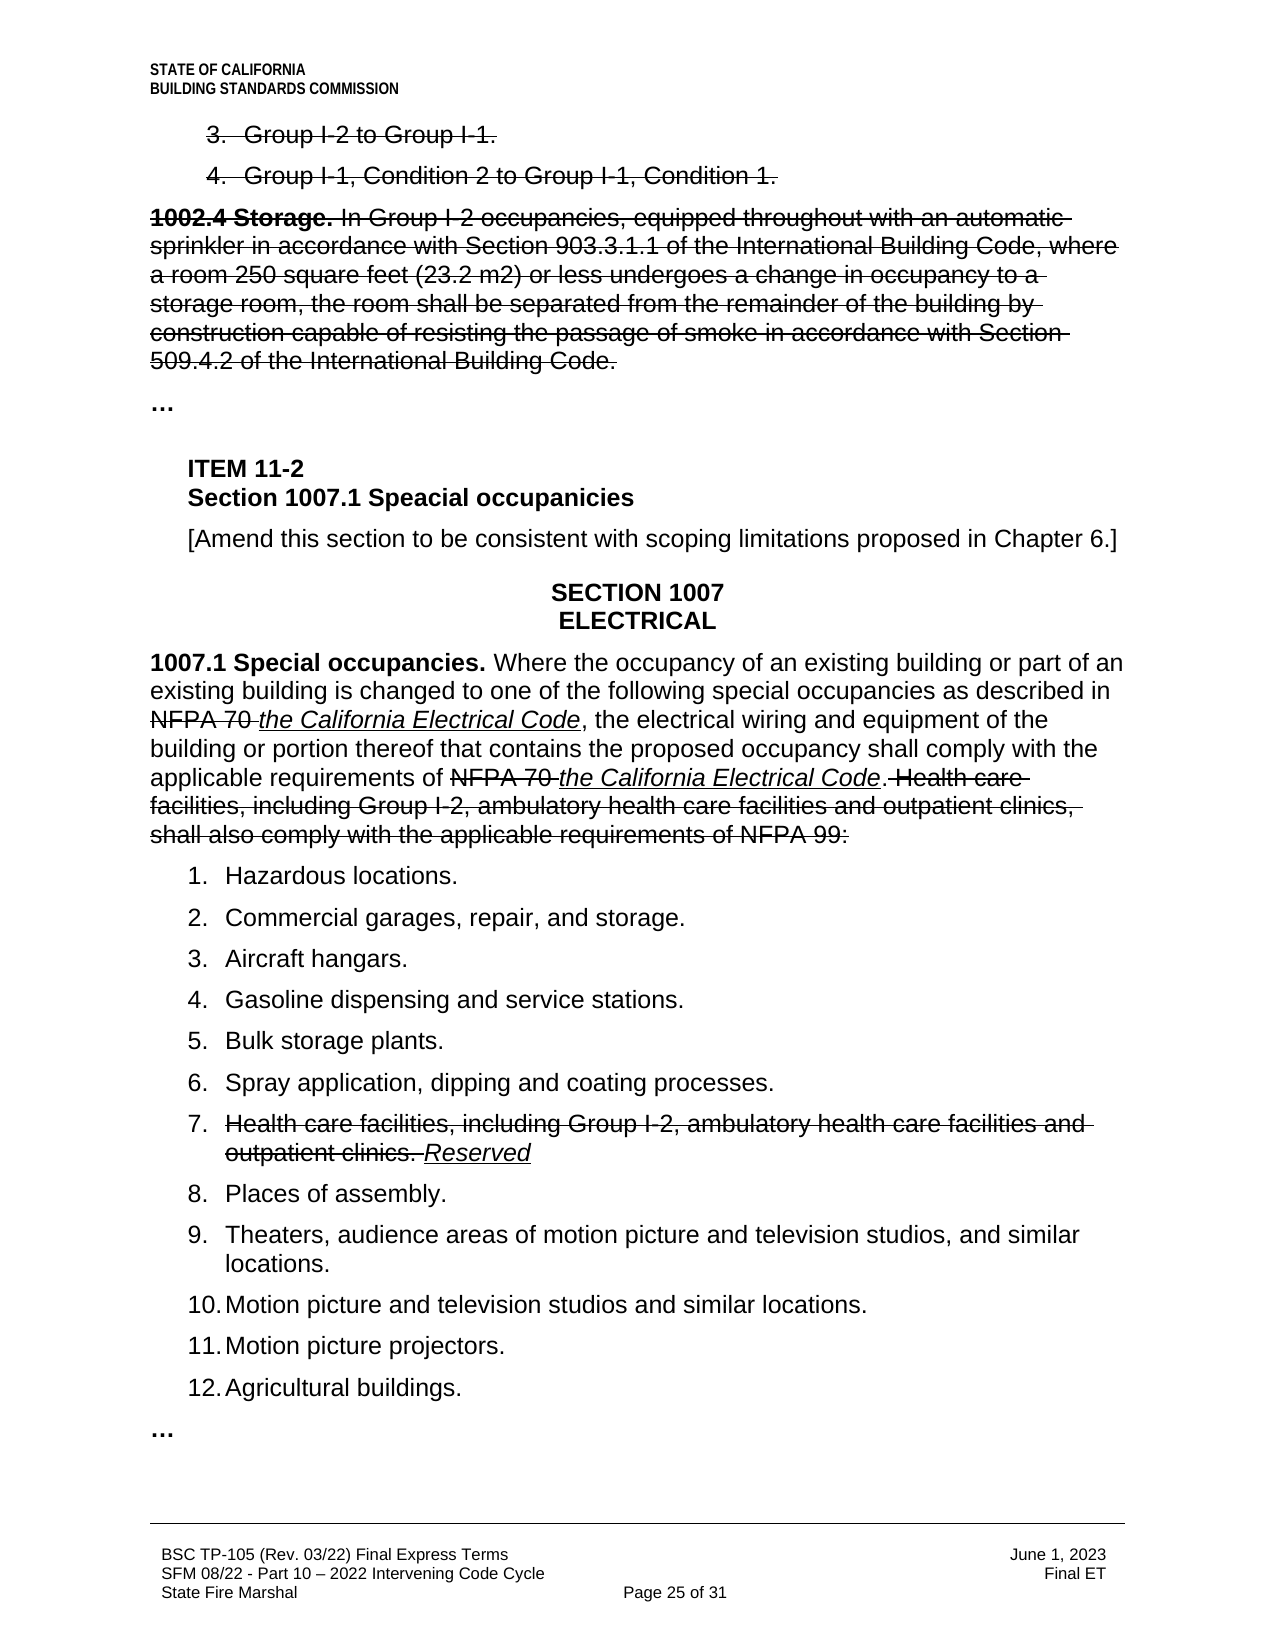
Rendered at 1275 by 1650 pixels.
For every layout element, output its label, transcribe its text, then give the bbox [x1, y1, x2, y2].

list Theaters, audience areas of motion picture and television studios, and similar locations. [187, 1220, 1125, 1277]
list Group I-2 to Group I-1. [206, 120, 1125, 149]
text SECTION 1007 ELECTRICAL [150, 577, 1125, 635]
list Agricultural buildings. [187, 1372, 1125, 1401]
list Health care facilities, including Group I-2, ambulatory health care facilities and outpatient clinics. Reserved [187, 1109, 1125, 1166]
text [Amend this section to be consistent with scoping limitations proposed in Chapter 6.] [150, 524, 1125, 552]
list Hazardous locations. [187, 861, 1125, 890]
text 1007.1 Special occupancies. Where the occupancy of an existing building or part of an existing building is changed to one of the following special occupancies as described in NFPA 70 the California Electrical Code, the electrical wiring and equipment of the building or portion thereof that contains the proposed occupancy shall comply with the applicable requirements of NFPA 70 the California Electrical Code. Health care facilities, including Group I-2, ambulatory health care facilities and outpatient clinics, shall also comply with the applicable requirements of NFPA 99: [150, 647, 1125, 849]
text … [150, 387, 1125, 416]
list Motion picture projectors. [187, 1331, 1125, 1360]
subtitle ITEM 11-2 Section 1007.1 Speacial occupanicies [187, 454, 1125, 511]
list Bulk storage plants. [187, 1026, 1125, 1055]
list Aircraft hangars. [187, 944, 1125, 972]
list Motion picture and television studios and similar locations. [187, 1290, 1125, 1319]
list Places of assembly. [187, 1179, 1125, 1207]
list Group I-1, Condition 2 to Group I-1, Condition 1. [206, 161, 1125, 190]
list Spray application, dipping and coating processes. [187, 1067, 1125, 1096]
text … [150, 1414, 1125, 1442]
list Commercial garages, repair, and storage. [187, 902, 1125, 931]
text 1002.4 Storage. In Group I-2 occupancies, equipped throughout with an automatic sprinkler in accordance with Section 903.3.1.1 of the International Building Code, where a room 250 square feet (23.2 m2) or less undergoes a change in occupancy to a storage room, the room shall be separated from the remainder of the building by construction capable of resisting the passage of smoke in accordance with Section 509.4.2 of the International Building Code. [150, 202, 1125, 375]
list Gasoline dispensing and service stations. [187, 985, 1125, 1014]
